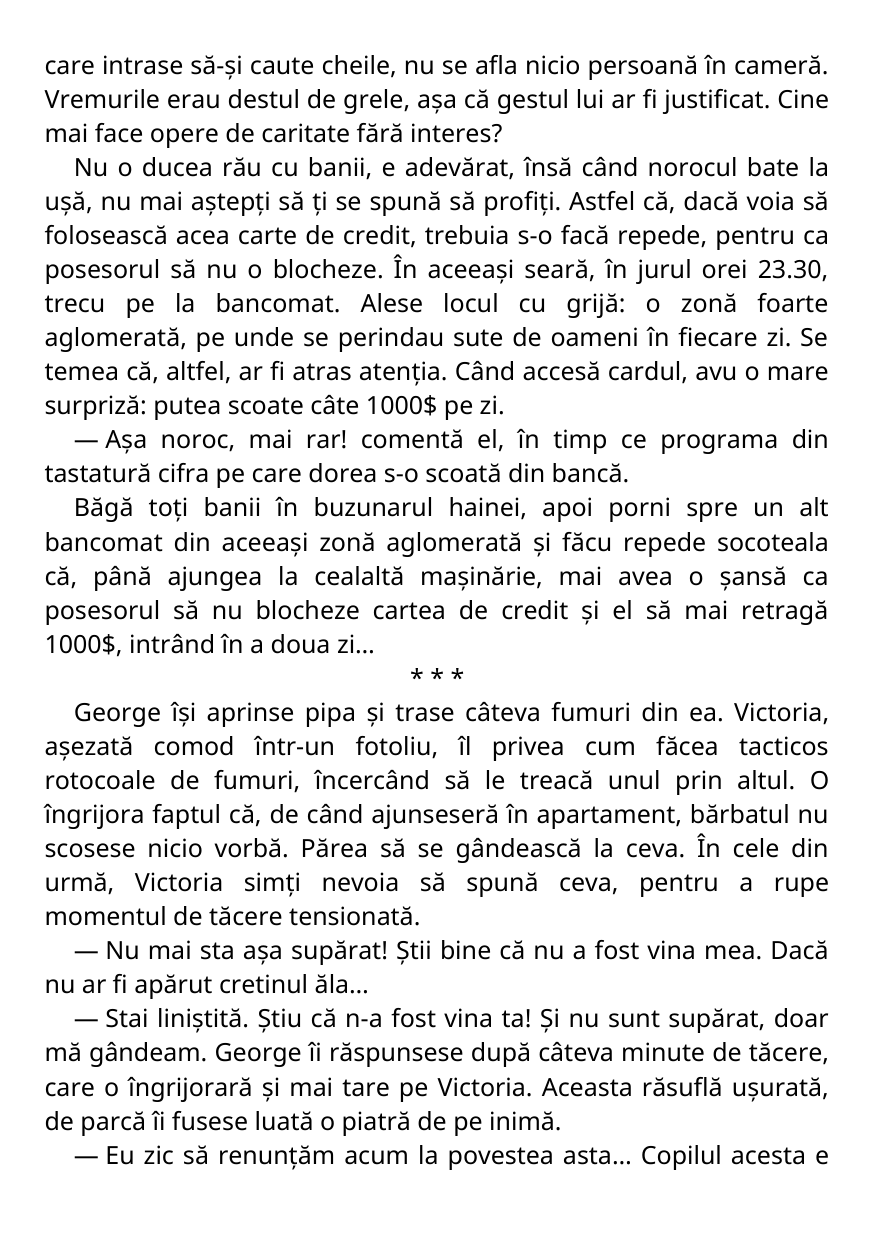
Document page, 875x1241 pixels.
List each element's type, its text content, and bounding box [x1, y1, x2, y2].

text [44, 47, 830, 149]
text George îşi aprinse pipa şi trase câteva fumuri din ea. Victoria, aşezată comod într-un fotoliu, îl privea cum făcea tacticos rotocoale de fumuri, încercând să le treacă unul prin altul. O îngrijora faptul că, de când ajunseseră în apartament, bărbatul nu scosese nicio vorbă. Părea să se gândească la ceva. În cele din urmă, Victoria simţi nevoia să spună ceva, pentru a rupe momentul de tăcere tensionată. [44, 694, 830, 933]
text — Stai liniştită. Ştiu că n-a fost vina ta! Şi nu sunt supărat, doar mă gândeam. George îi răspunsese după câteva minute de tăcere, care o îngrijorară şi mai tare pe Victoria. Aceasta răsuflă uşurată, de parcă îi fusese luată o piatră de pe inimă. [44, 1001, 830, 1137]
text Nu o ducea rău cu banii, e adevărat, însă când norocul bate la uşă, nu mai aştepţi să ţi se spună să profiţi. Astfel că, dacă voia să folosească acea carte de credit, trebuia s-o facă repede, pentru ca posesorul să nu o blocheze. În aceeaşi seară, în jurul orei 23.30, trecu pe la bancomat. Alese locul cu grijă: o zonă foarte aglomerată, pe unde se perindau sute de oameni în fiecare zi. Se temea că, altfel, ar fi atras atenţia. Când accesă cardul, avu o mare surpriză: putea scoate câte 1000$ pe zi. [44, 149, 830, 422]
text — Nu mai sta aşa supărat! Ştii bine că nu a fost vina mea. Dacă nu ar fi apărut cretinul ăla… [44, 933, 830, 1001]
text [44, 1137, 830, 1171]
text * * * [44, 660, 830, 694]
text Băgă toţi banii în buzunarul hainei, apoi porni spre un alt bancomat din aceeaşi zonă aglomerată şi făcu repede socoteala că, până ajungea la cealaltă maşinărie, mai avea o şansă ca posesorul să nu blocheze cartea de credit şi el să mai retragă 1000$, intrând în a doua zi… [44, 490, 830, 660]
text — Aşa noroc, mai rar! comentă el, în timp ce programa din tastatură cifra pe care dorea s-o scoată din bancă. [44, 422, 830, 490]
